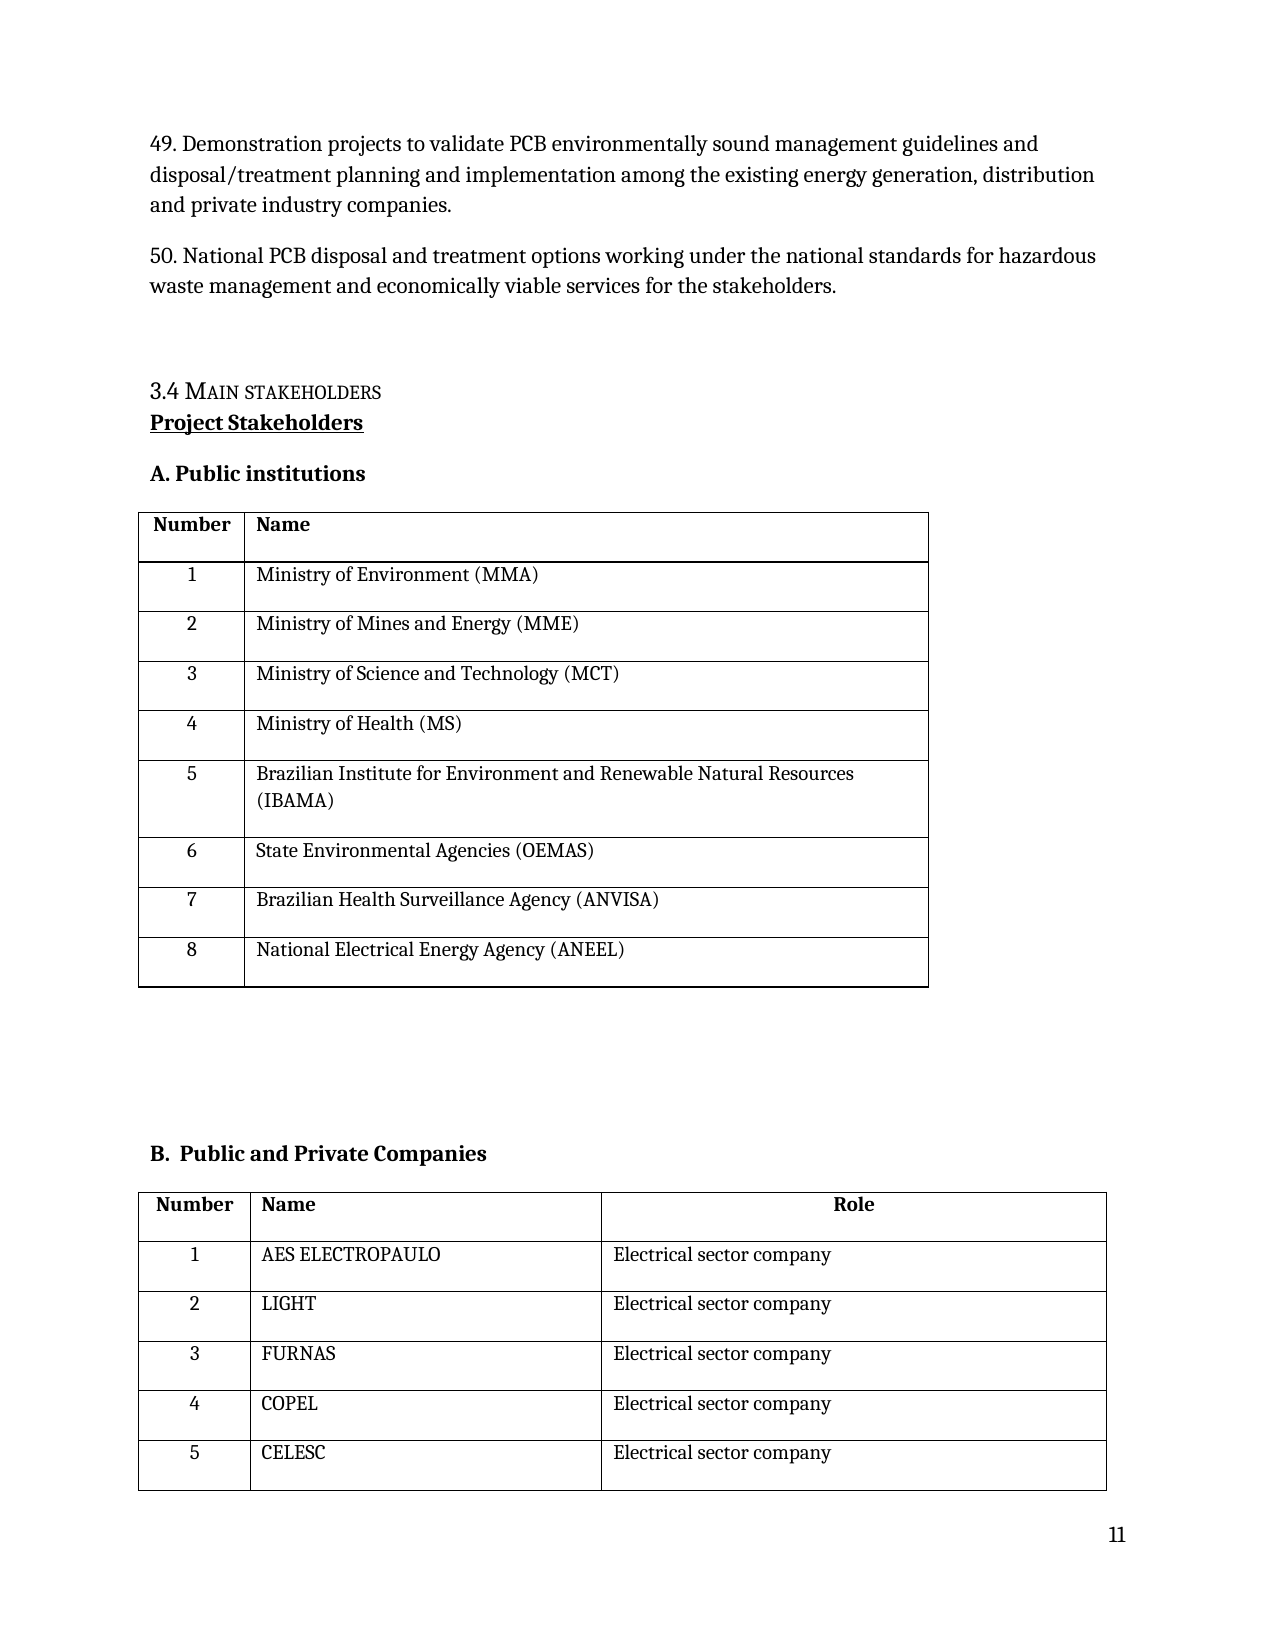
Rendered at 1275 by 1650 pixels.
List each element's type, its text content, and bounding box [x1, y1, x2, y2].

text 49. Demonstration projects to validate PCB environmentally sound management guidelines and disposal/treatment planning and implementation among the existing energy generation, distribution and private industry companies. [150, 131, 1125, 218]
table_cell 3 [139, 662, 244, 710]
table_header Name [251, 1193, 601, 1241]
table_cell AES ELECTROPAULO [251, 1242, 601, 1291]
table_cell 1 [139, 563, 244, 611]
table_cell Ministry of Environment (MMA) [245, 563, 928, 611]
table_cell 5 [139, 761, 244, 837]
table_header Number [139, 1193, 250, 1241]
table_cell 4 [139, 711, 244, 760]
table_cell Electrical sector company [602, 1342, 1106, 1390]
table_header Name [245, 513, 928, 561]
table_cell FURNAS [251, 1342, 601, 1390]
text 50. National PCB disposal and treatment options working under the national standards for hazardous waste management and economically viable services for the stakeholders. [150, 243, 1125, 299]
table_cell 8 [139, 938, 244, 986]
table_cell National Electrical Energy Agency (ANEEL) [245, 938, 928, 986]
table_cell Electrical sector company [602, 1391, 1106, 1440]
text B. Public and Private Companies [150, 1141, 1125, 1167]
table_cell COPEL [251, 1391, 601, 1440]
table_cell Electrical sector company [602, 1292, 1106, 1341]
table_cell Brazilian Health Surveillance Agency (ANVISA) [245, 888, 928, 937]
table_cell 6 [139, 838, 244, 887]
table_cell 1 [139, 1242, 250, 1291]
table_cell LIGHT [251, 1292, 601, 1341]
table_cell 2 [139, 612, 244, 661]
table_header Role [602, 1193, 1106, 1241]
table_cell Ministry of Mines and Energy (MME) [245, 612, 928, 661]
table_cell 2 [139, 1292, 250, 1341]
subtitle 3.4 Main stakeholders [150, 377, 1125, 406]
table_cell 7 [139, 888, 244, 937]
table_cell Ministry of Health (MS) [245, 711, 928, 760]
text A. Public institutions [150, 461, 1125, 487]
table_cell CELESC [251, 1441, 601, 1490]
text Project Stakeholders [150, 409, 1125, 436]
table_header Number [139, 513, 244, 561]
table_cell Ministry of Science and Technology (MCT) [245, 662, 928, 710]
table_cell Brazilian Institute for Environment and Renewable Natural Resources (IBAMA) [245, 761, 928, 837]
table_cell 5 [139, 1441, 250, 1490]
table_cell 4 [139, 1391, 250, 1440]
table_cell Electrical sector company [602, 1242, 1106, 1291]
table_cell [602, 1441, 1106, 1490]
table_cell 3 [139, 1342, 250, 1390]
table_cell State Environmental Agencies (OEMAS) [245, 838, 928, 887]
